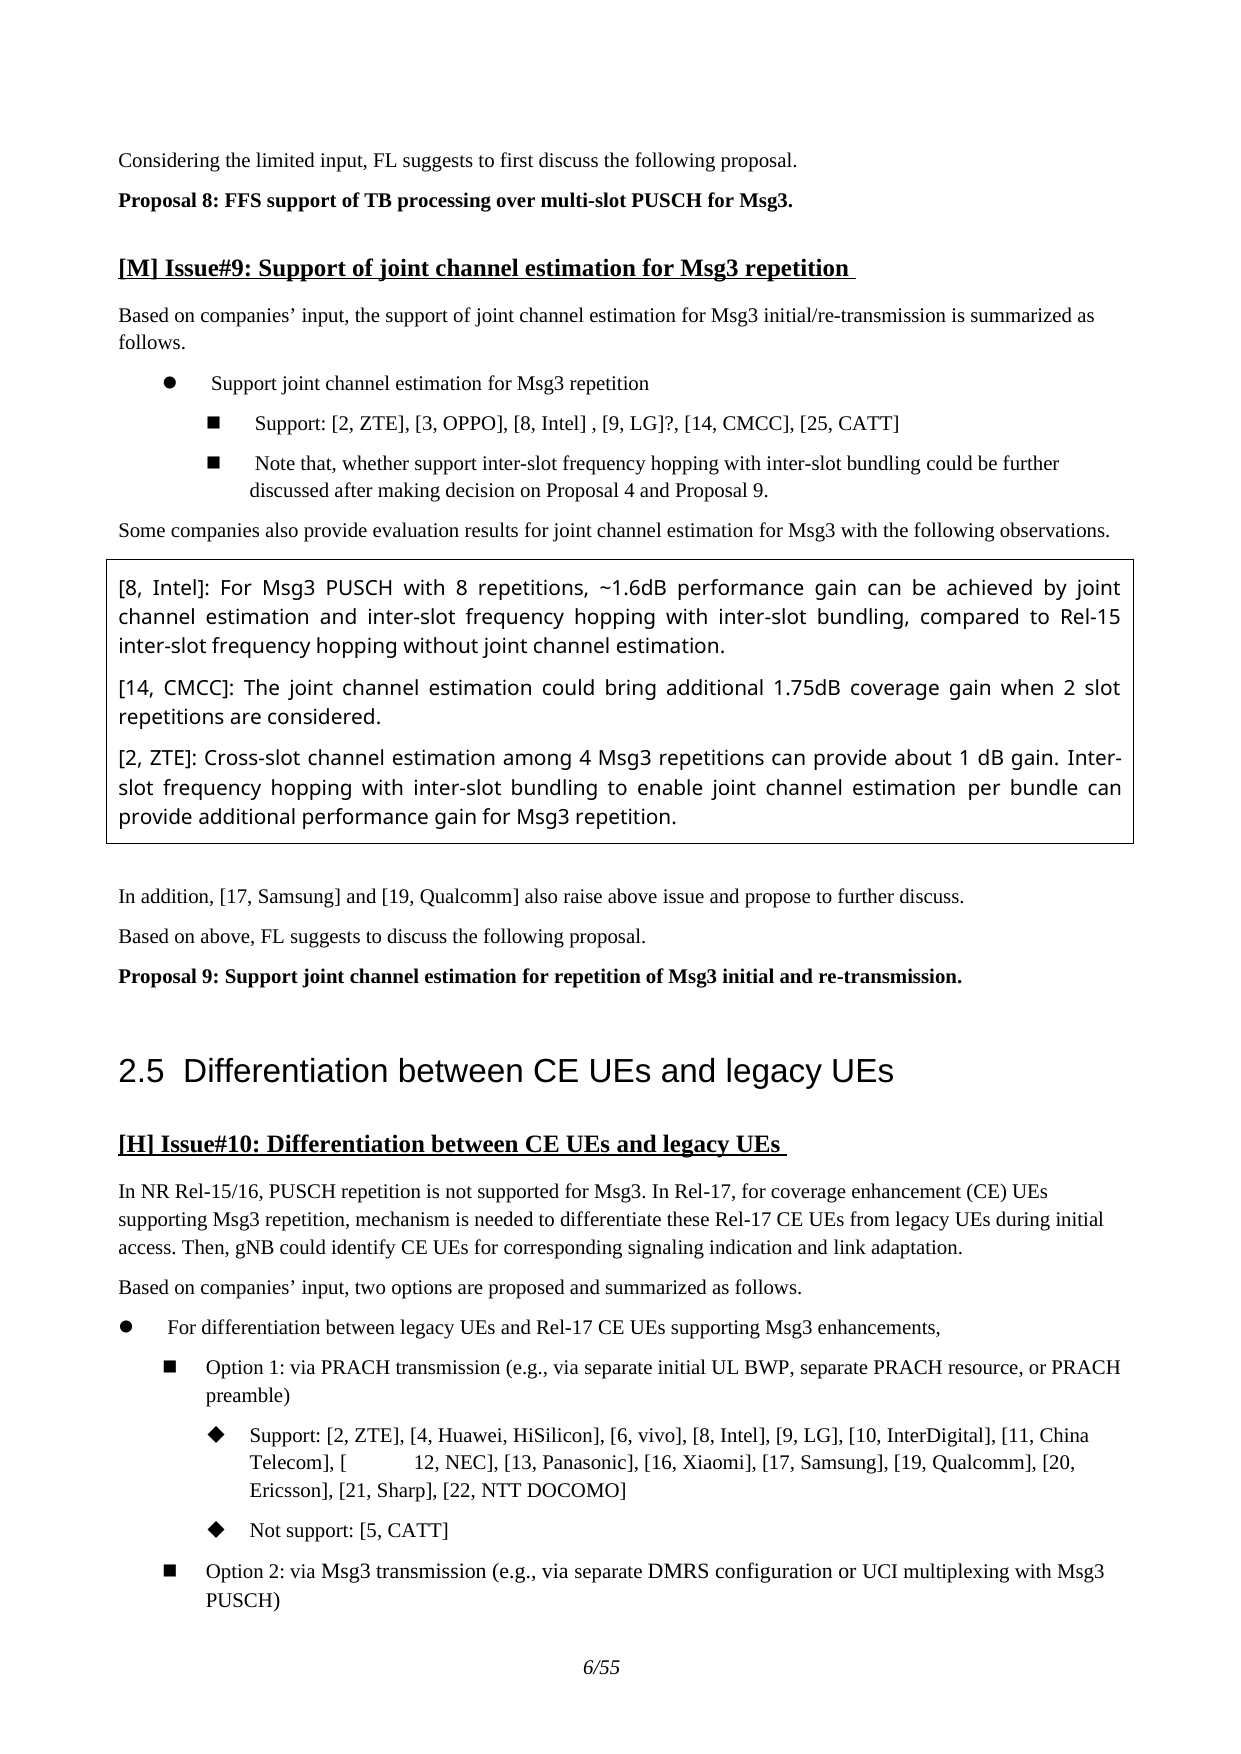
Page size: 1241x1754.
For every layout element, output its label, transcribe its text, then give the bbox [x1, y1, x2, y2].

text Based on companies’ input, two options are proposed and summarized as follows. [118, 1275, 1122, 1299]
text In NR Rel-15/16, PUSCH repetition is not supported for Msg3. In Rel-17, for coverage enhancement (CE) UEs supporting Msg3 repetition, mechanism is needed to differentiate these Rel-17 CE UEs from legacy UEs during initial access. Then, gNB could identify CE UEs for corresponding signaling indication and link adaptation. [118, 1179, 1122, 1259]
list Note that, whether support inter-slot frequency hopping with inter-slot bundling could be further discussed after making decision on Proposal 4 and Proposal 9. [206, 451, 1122, 502]
subtitle [M] Issue#9: Support of joint channel estimation for Msg3 repetition [118, 253, 1122, 282]
text In addition, [17, Samsung] and [19, Qualcomm] also raise above issue and propose to further discuss. [118, 884, 1122, 908]
list Support joint channel estimation for Msg3 repetition [162, 370, 1122, 394]
list Option 1: via PRACH transmission (e.g., via separate initial UL BWP, separate PRACH resource, or PRACH preamble) [162, 1355, 1122, 1407]
text Considering the limited input, FL suggests to first discuss the following proposal. [118, 148, 1122, 172]
list Option 2: via Msg3 transmission (e.g., via separate DMRS configuration or UCI multiplexing with Msg3 PUSCH) [162, 1558, 1122, 1612]
text Based on companies’ input, the support of joint channel estimation for Msg3 initial/re-transmission is summarized as follows. [118, 303, 1122, 354]
list For differentiation between legacy UEs and Rel-17 CE UEs supporting Msg3 enhancements, [118, 1315, 1122, 1339]
text Proposal 8: FFS support of TB processing over multi-slot PUSCH for Msg3. [118, 188, 1122, 212]
list Support: [2, ZTE], [4, Huawei, HiSilicon], [6, vivo], [8, Intel], [9, LG], [10, InterDigital], [11, China Telecom], [ 12, NEC], [13, Panasonic], [16, Xiaomi], [17, Samsung], [19, Qualcomm], [20, Ericsson], [21, Sharp], [22, NTT DOCOMO] [206, 1423, 1122, 1502]
table_header [8, Intel]: For Msg3 PUSCH with 8 repetitions, ~1.6dB performance gain can be achieved by joint channel estimation and inter-slot frequency hopping with inter-slot bundling, compared to Rel-15 inter-slot frequency hopping without joint channel estimation. [14, CMCC]: The joint channel estimation could bring additional 1.75dB coverage gain when 2 slot repetitions are considered. [2, ZTE]: Cross-slot channel estimation among 4 Msg3 repetitions can provide about 1 dB gain. Inter-slot frequency hopping with inter-slot bundling to enable joint channel estimation per bundle can provide additional performance gain for Msg3 repetition. [107, 560, 1133, 843]
text Proposal 9: Support joint channel estimation for repetition of Msg3 initial and re-transmission. [118, 964, 1122, 988]
subtitle [H] Issue#10: Differentiation between CE UEs and legacy UEs [118, 1129, 1122, 1158]
list Support: [2, ZTE], [3, OPPO], [8, Intel] , [9, LG]?, [14, CMCC], [25, CATT] [206, 411, 1122, 434]
text Based on above, FL suggests to discuss the following proposal. [118, 924, 1122, 948]
subtitle Differentiation between CE UEs and legacy UEs [118, 1051, 1122, 1089]
list Not support: [5, CATT] [206, 1518, 1122, 1542]
text Some companies also provide evaluation results for joint channel estimation for Msg3 with the following observations. [118, 518, 1122, 542]
